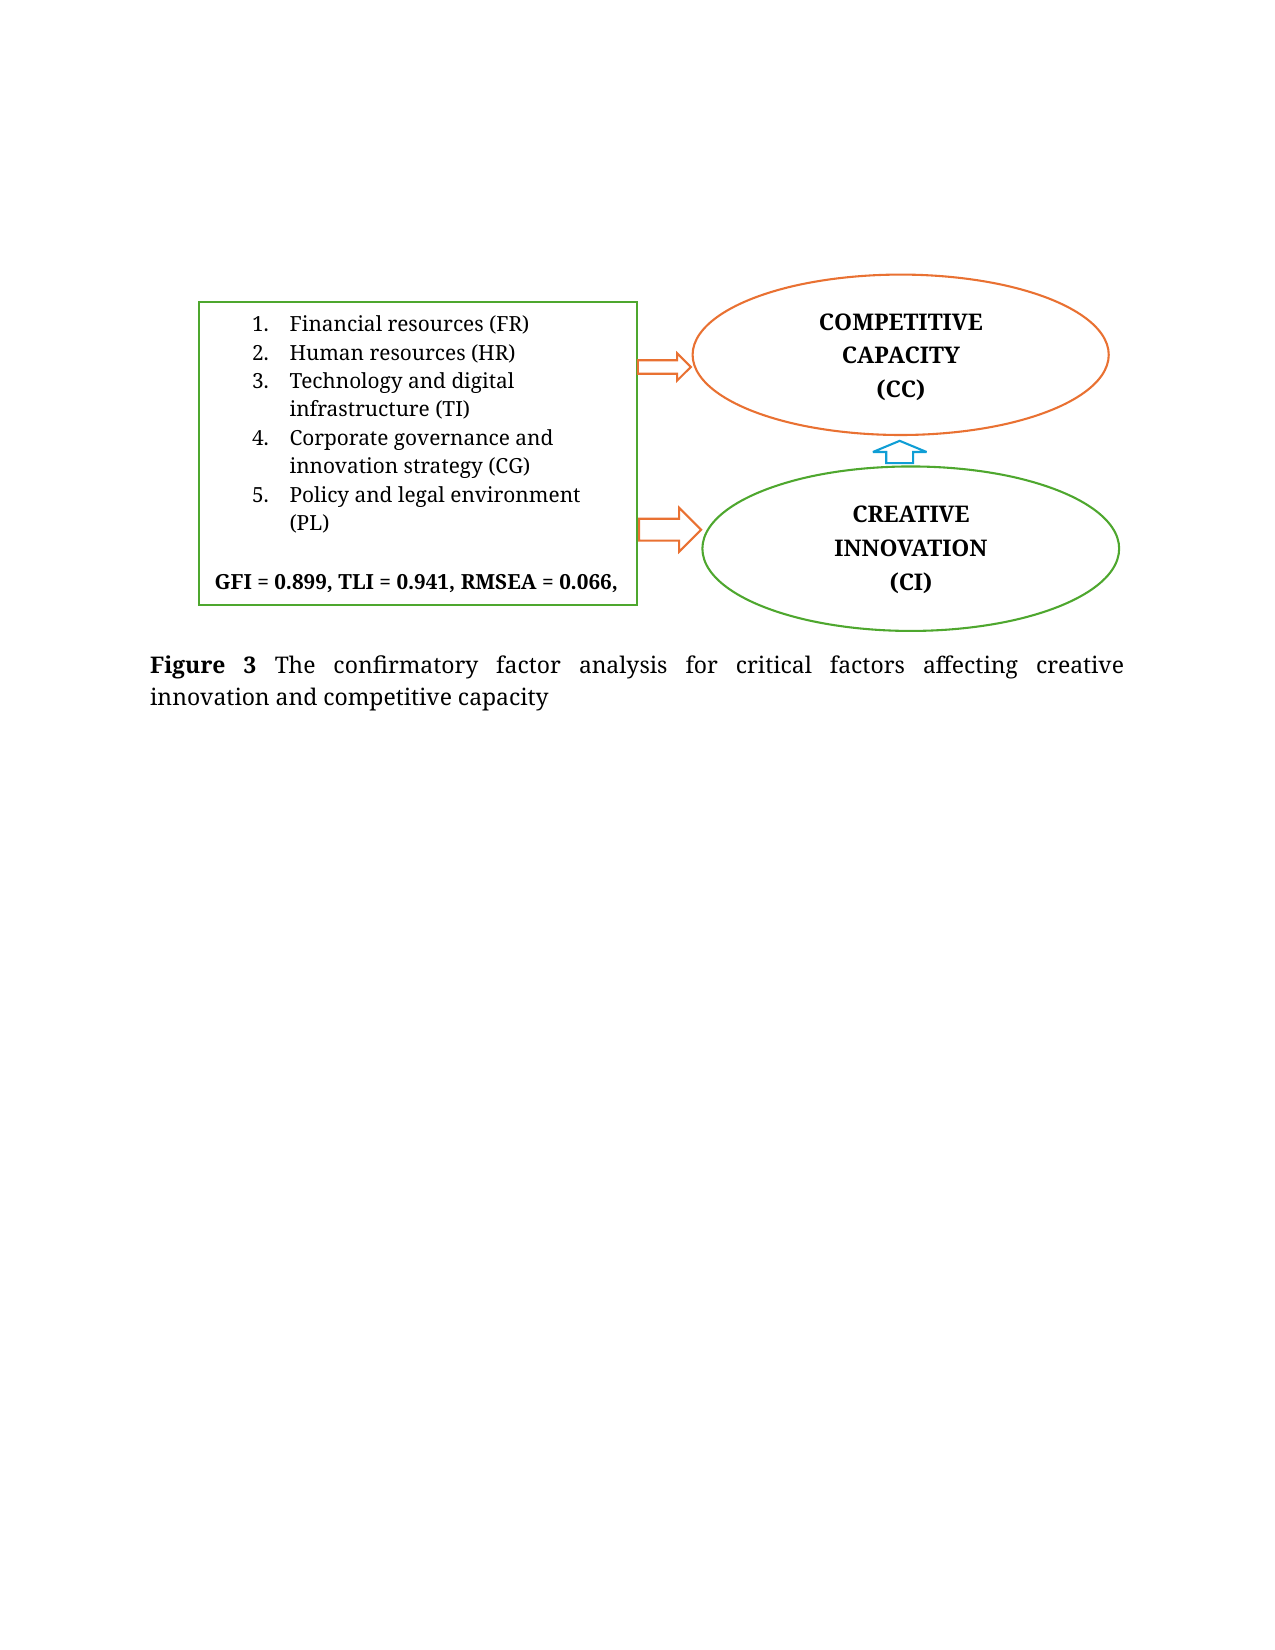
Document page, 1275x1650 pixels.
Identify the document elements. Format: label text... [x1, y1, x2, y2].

text Figure 3 The confirmatory factor analysis for critical factors affecting creative innovation and competitive capacity [150, 649, 1125, 712]
